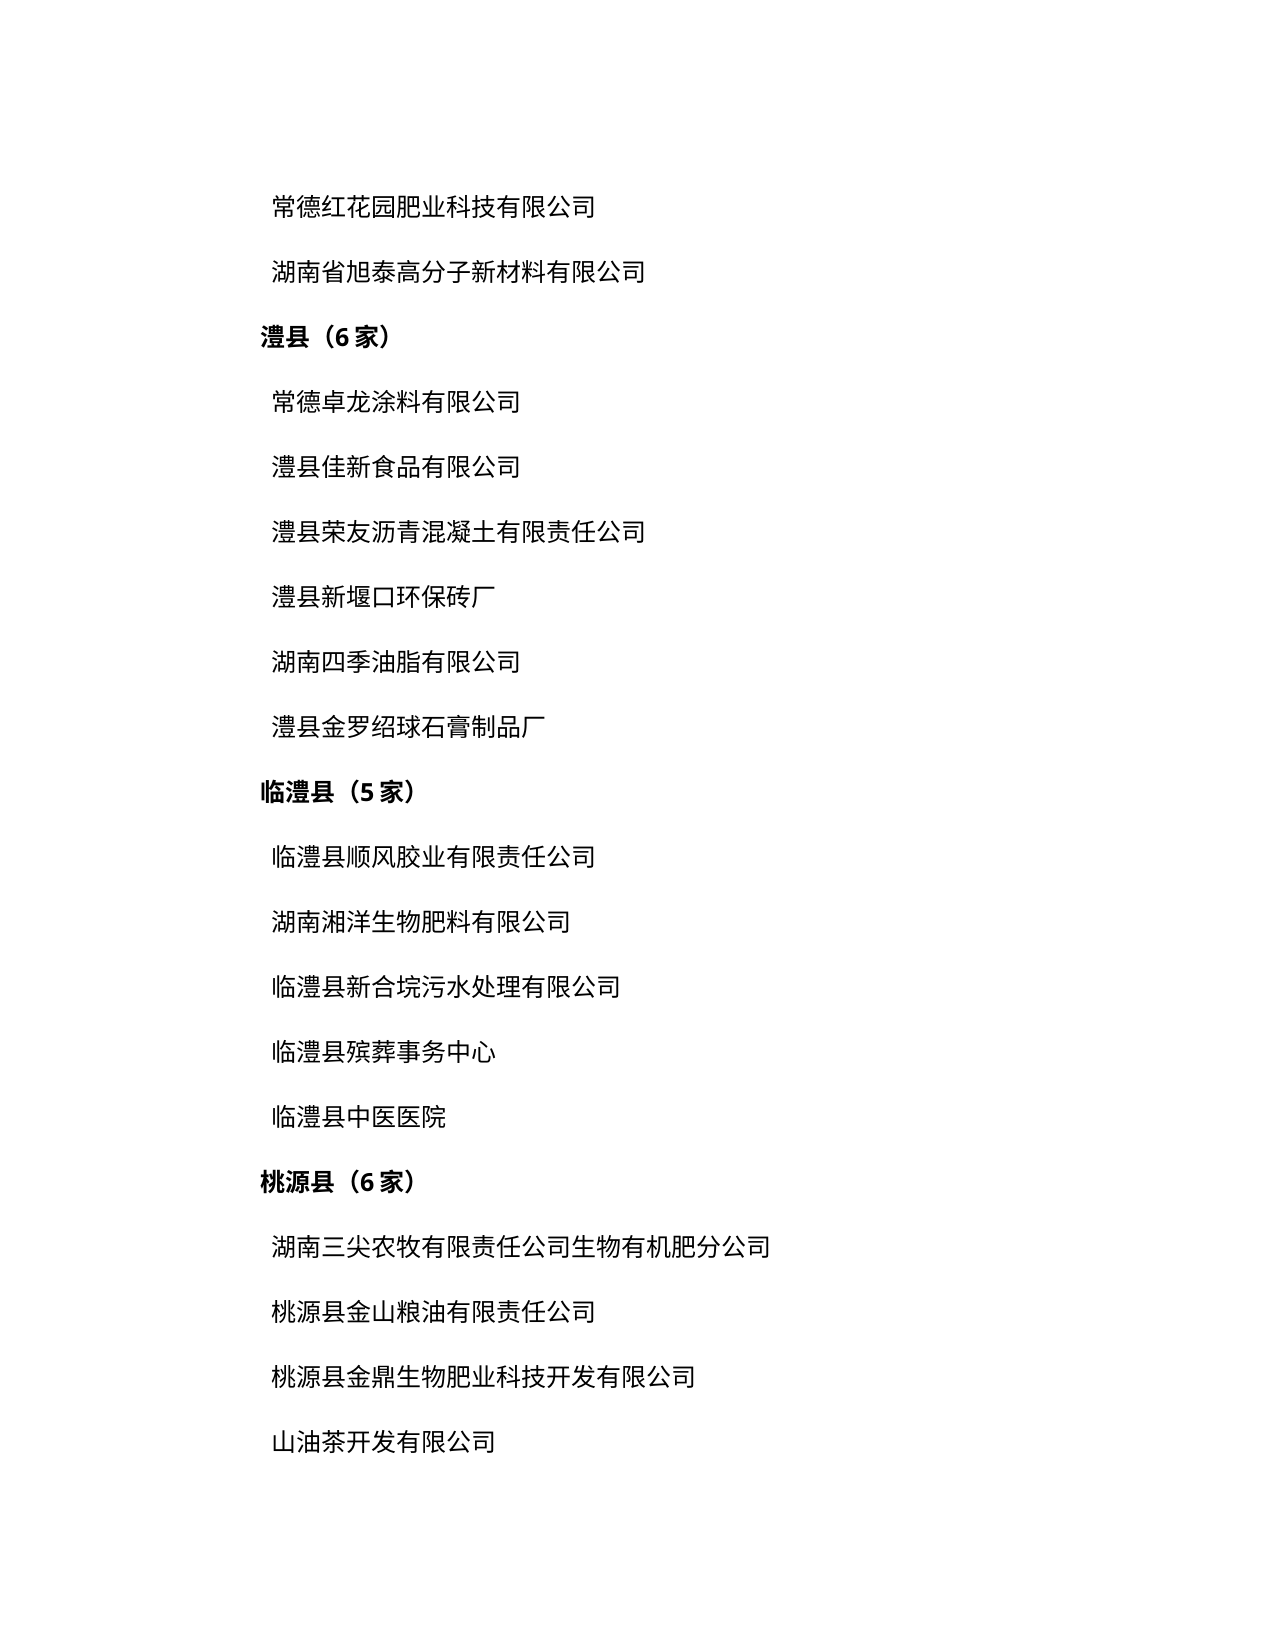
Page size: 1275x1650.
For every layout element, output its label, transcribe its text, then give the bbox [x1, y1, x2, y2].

table_cell 临澧县（5家） [249, 354, 1120, 809]
table_cell 澧县（6家） [249, 159, 1120, 354]
table_cell 武陵区（12家） [249, 1199, 1120, 1459]
table_cell 桃源县（6家） [249, 809, 1120, 1199]
